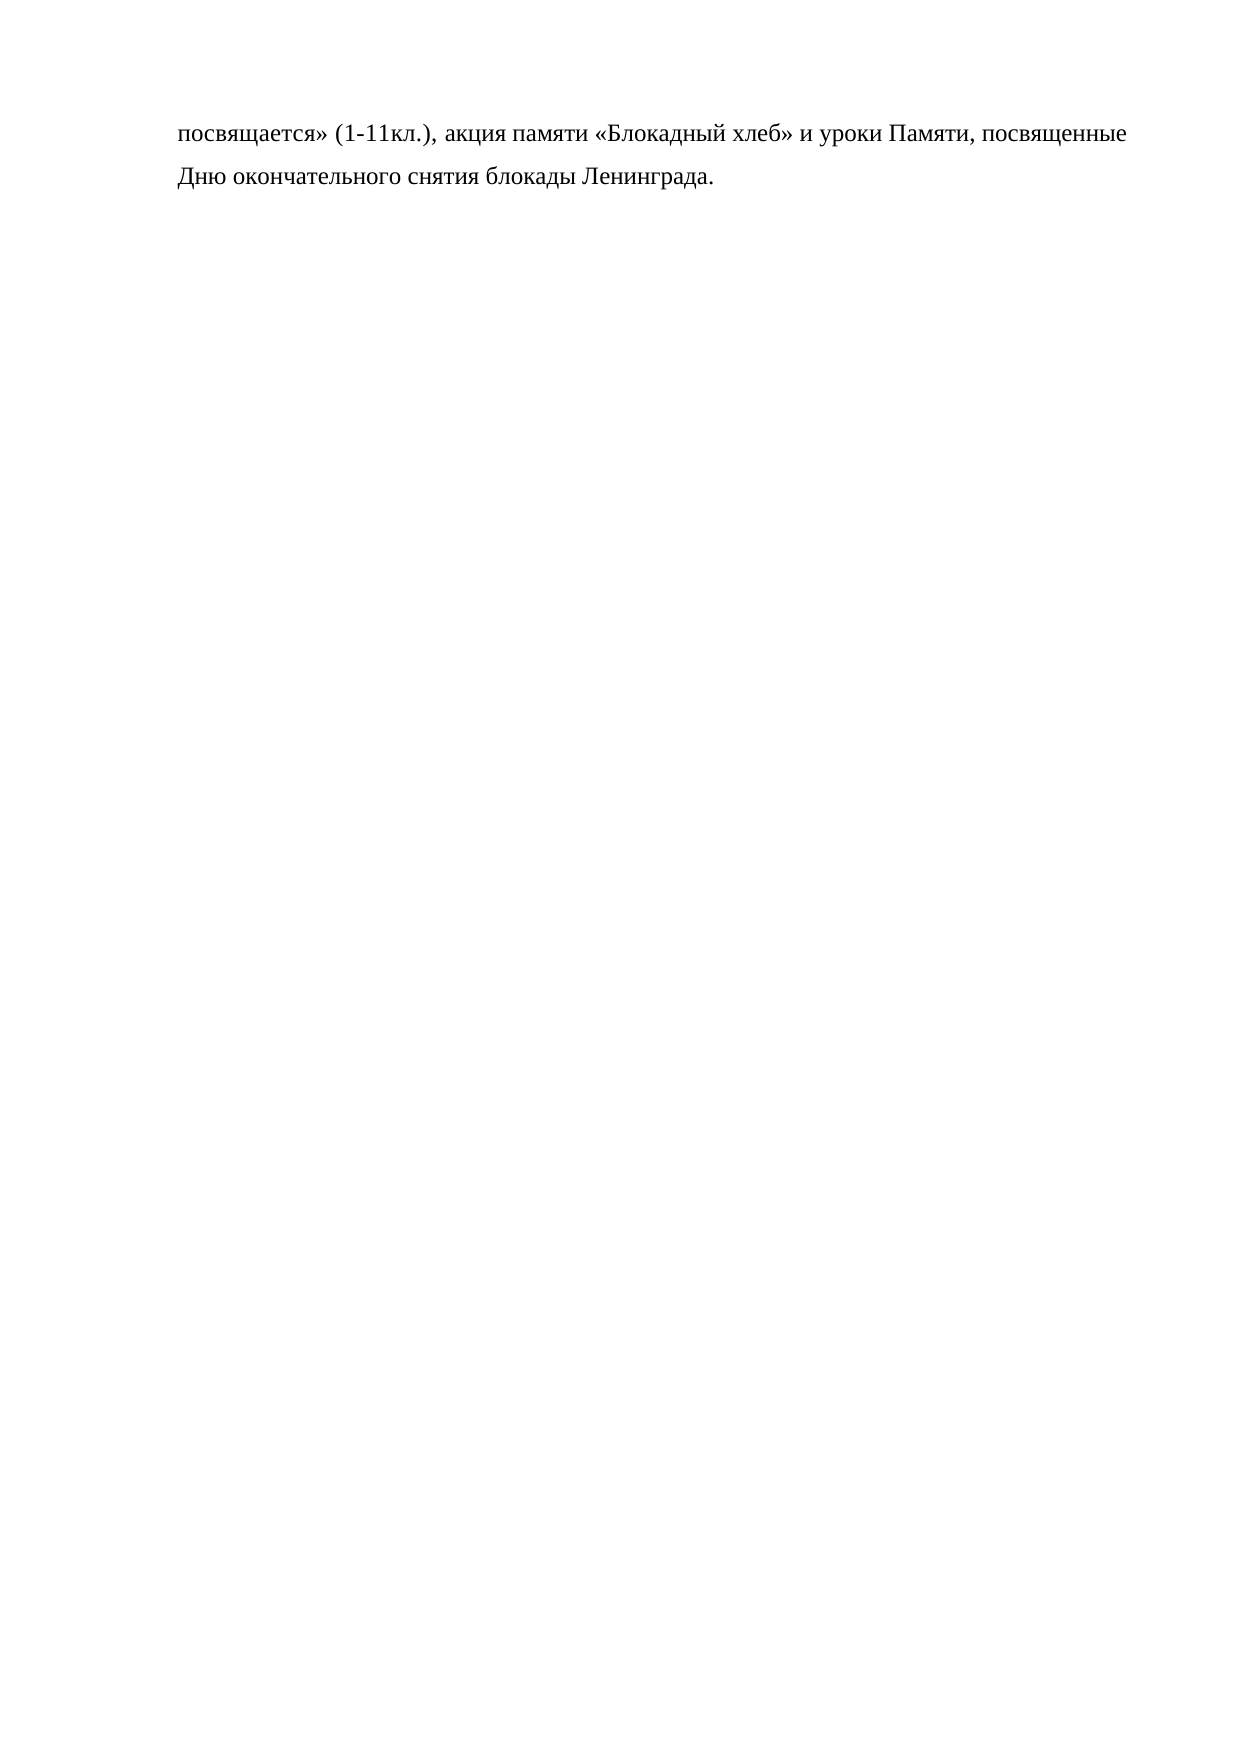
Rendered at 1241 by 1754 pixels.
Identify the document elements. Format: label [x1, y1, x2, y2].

text [177, 118, 1152, 190]
